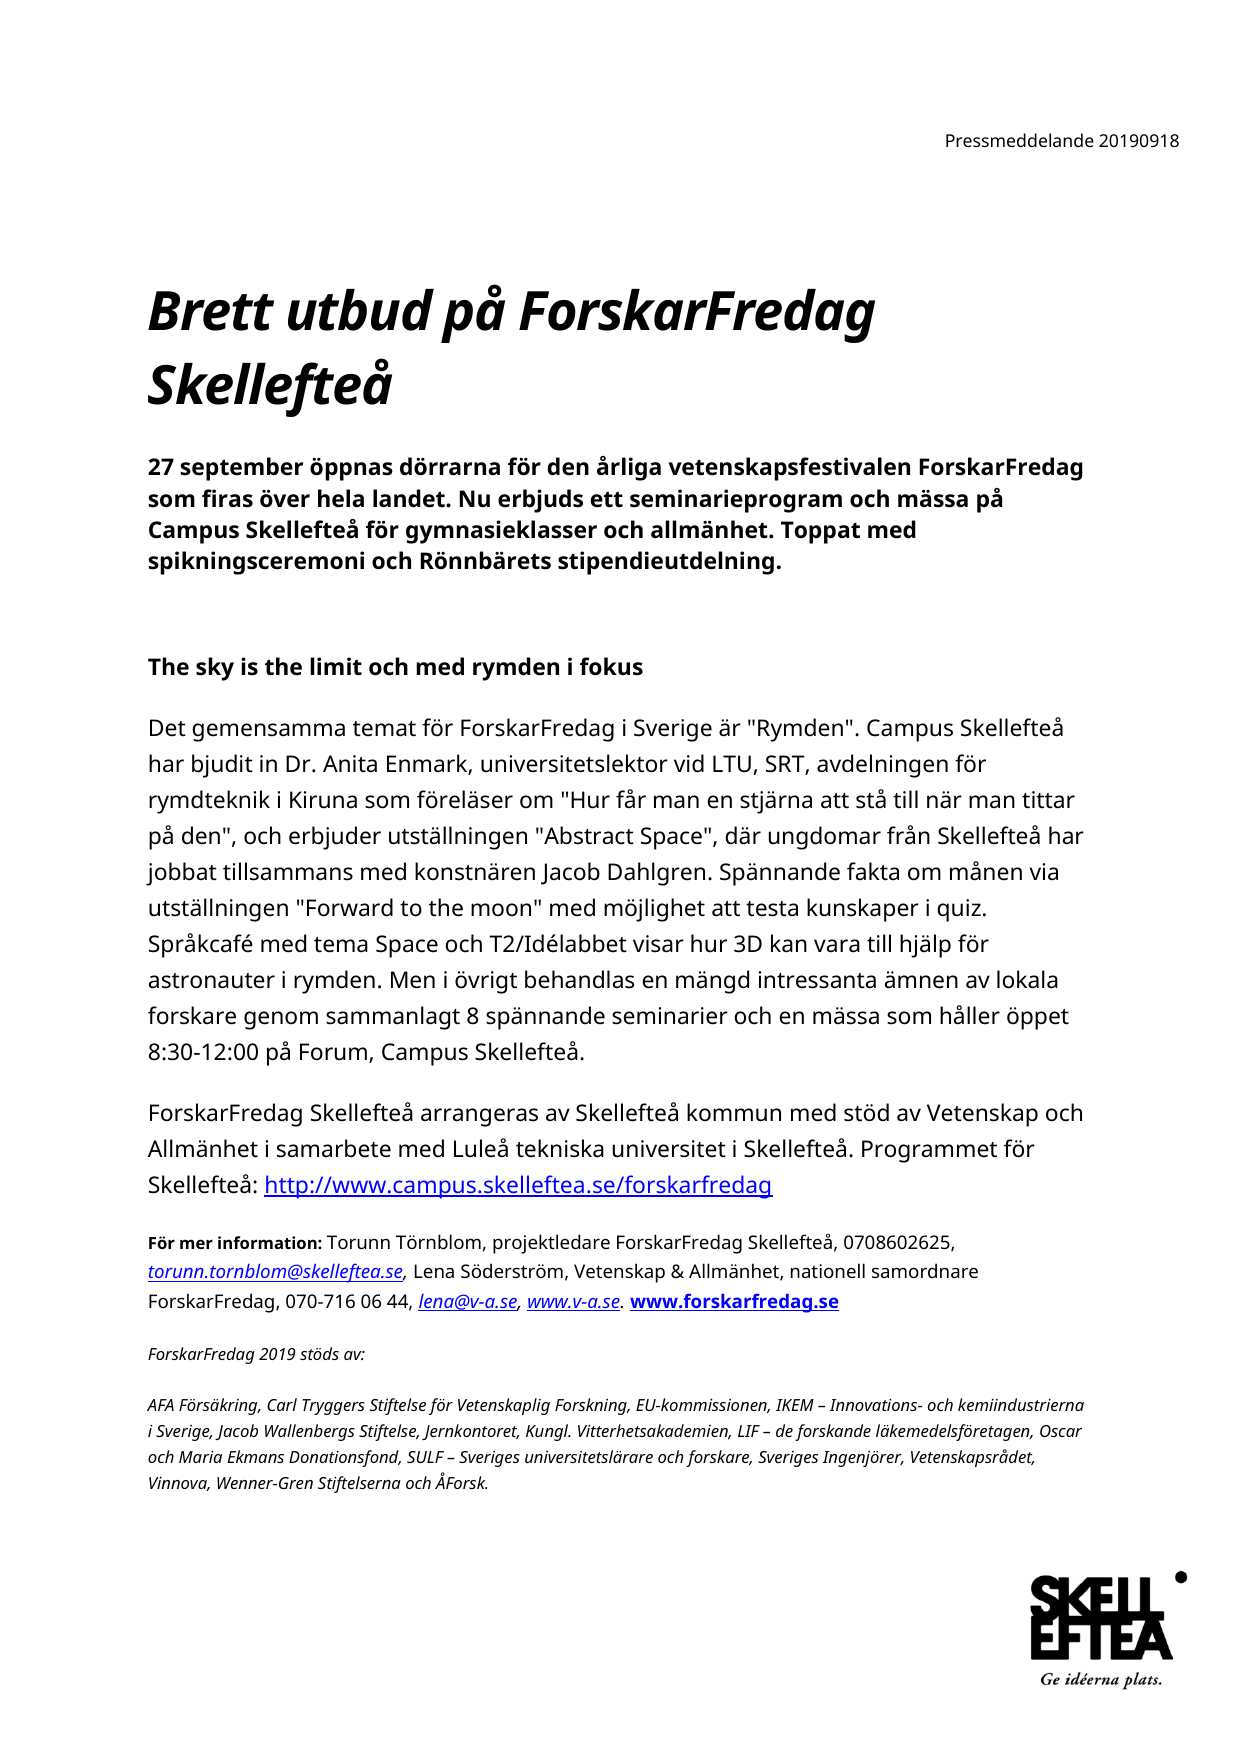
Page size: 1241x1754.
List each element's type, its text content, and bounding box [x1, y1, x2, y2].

text 27 september öppnas dörrarna för den årliga vetenskapsfestivalen ForskarFredag som firas över hela landet. Nu erbjuds ett seminarieprogram och mässa på Campus Skellefteå för gymnasieklasser och allmänhet. Toppat med spikningsceremoni och Rönnbärets stipendieutdelning. [148, 451, 1093, 576]
text ForskarFredag 2019 stöds av: [148, 1342, 1093, 1365]
text Brett utbud på ForskarFredag Skellefteå [148, 273, 1093, 420]
picture [991, 1547, 1210, 1713]
text Det gemensamma temat för ForskarFredag i Sverige är "Rymden". Campus Skellefteå har bjudit in Dr. Anita Enmark, universitetslektor vid LTU, SRT, avdelningen för rymdteknik i Kiruna som föreläser om "Hur får man en stjärna att stå till när man tittar på den", och erbjuder utställningen "Abstract Space", där ungdomar från Skellefteå har jobbat tillsammans med konstnären Jacob Dahlgren. Spännande fakta om månen via utställningen "Forward to the moon" med möjlighet att testa kunskaper i quiz. Språkcafé med tema Space och T2/Idélabbet visar hur 3D kan vara till hjälp för astronauter i rymden. Men i övrigt behandlas en mängd intressanta ämnen av lokala forskare genom sammanlagt 8 spännande seminarier och en mässa som håller öppet 8:30-12:00 på Forum, Campus Skellefteå. [148, 712, 1093, 1067]
text AFA Försäkring, Carl Tryggers Stiftelse för Vetenskaplig Forskning, EU-kommissionen, IKEM – Innovations- och kemiindustrierna i Sverige, Jacob Wallenbergs Stiftelse, Jernkontoret, Kungl. Vitterhetsakademien, LIF – de forskande läkemedelsföretagen, Oscar och Maria Ekmans Donationsfond, SULF – Sveriges universitetslärare och forskare, Sveriges Ingenjörer, Vetenskapsrådet, Vinnova, Wenner-Gren Stiftelserna och ÅForsk. [148, 1393, 1093, 1494]
text ForskarFredag Skellefteå arrangeras av Skellefteå kommun med stöd av Vetenskap och Allmänhet i samarbete med Luleå tekniska universitet i Skellefteå. Programmet för Skellefteå: http://www.campus.skelleftea.se/forskarfredag [148, 1097, 1093, 1200]
text The sky is the limit och med rymden i fokus [148, 651, 1093, 683]
text För mer information: Torunn Törnblom, projektledare ForskarFredag Skellefteå, 0708602625, torunn.tornblom@skelleftea.se, Lena Söderström, Vetenskap & Allmänhet, nationell samordnare ForskarFredag, 070-716 06 44, lena@v-a.se, www.v-a.se. www.forskarfredag.se [148, 1229, 1093, 1313]
